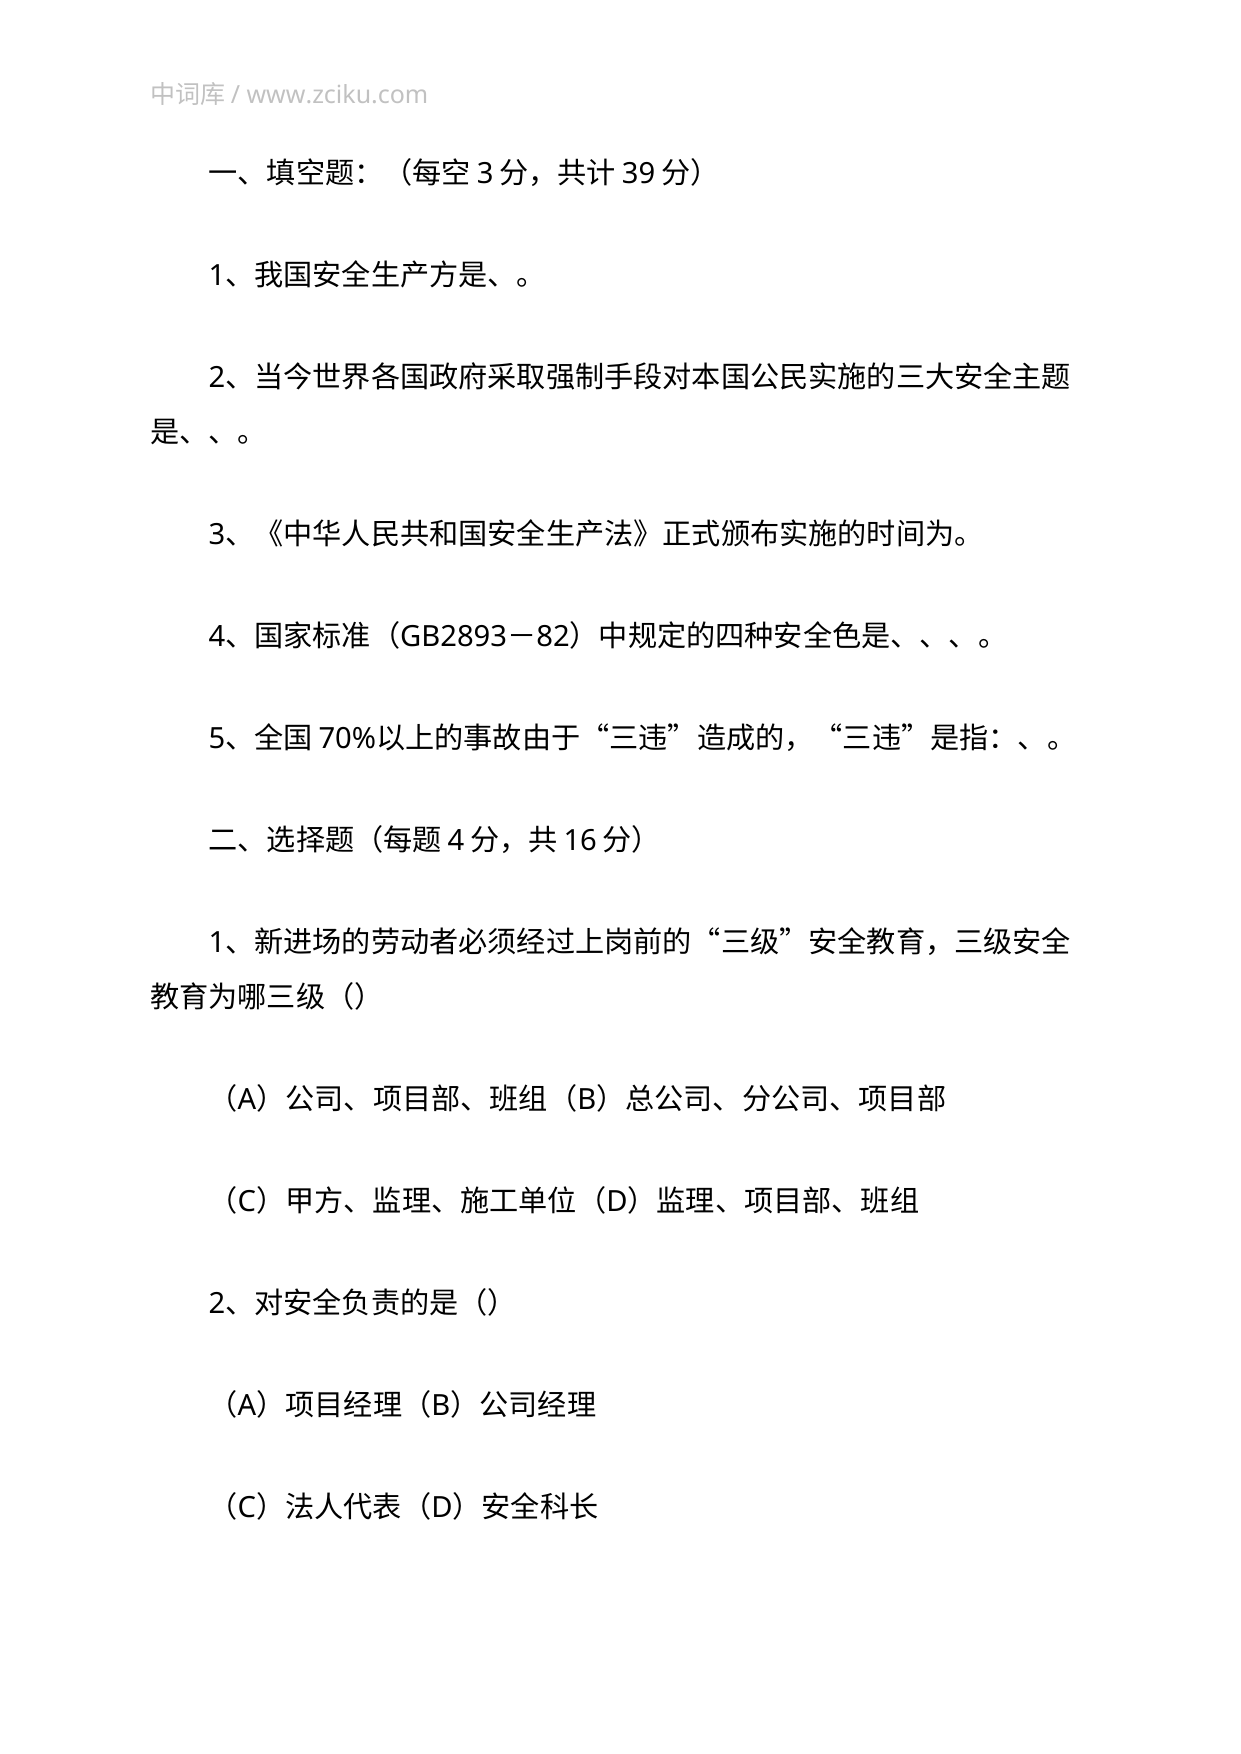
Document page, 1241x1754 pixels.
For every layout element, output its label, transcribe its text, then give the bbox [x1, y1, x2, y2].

text 二、选择题（每题4分，共16分） [150, 817, 1090, 859]
text 一、填空题：（每空3分，共计39分） [150, 150, 1090, 192]
text 1、我国安全生产方是、。 [150, 252, 1090, 294]
text （A）公司、项目部、班组（B）总公司、分公司、项目部 [150, 1075, 1090, 1118]
text 1、新进场的劳动者必须经过上岗前的“三级”安全教育，三级安全教育为哪三级（） [150, 919, 1090, 1016]
text 5、全国70%以上的事故由于“三违”造成的，“三违”是指：、。 [150, 715, 1090, 757]
text （C）法人代表（D）安全科长 [150, 1483, 1090, 1526]
text 2、当今世界各国政府采取强制手段对本国公民实施的三大安全主题是、、。 [150, 354, 1090, 451]
text （C）甲方、监理、施工单位（D）监理、项目部、班组 [150, 1177, 1090, 1220]
text 2、对安全负责的是（） [150, 1279, 1090, 1322]
text 3、《中华人民共和国安全生产法》正式颁布实施的时间为。 [150, 511, 1090, 553]
text 4、国家标准（GB2893－82）中规定的四种安全色是、、、。 [150, 613, 1090, 655]
text （A）项目经理（B）公司经理 [150, 1381, 1090, 1424]
